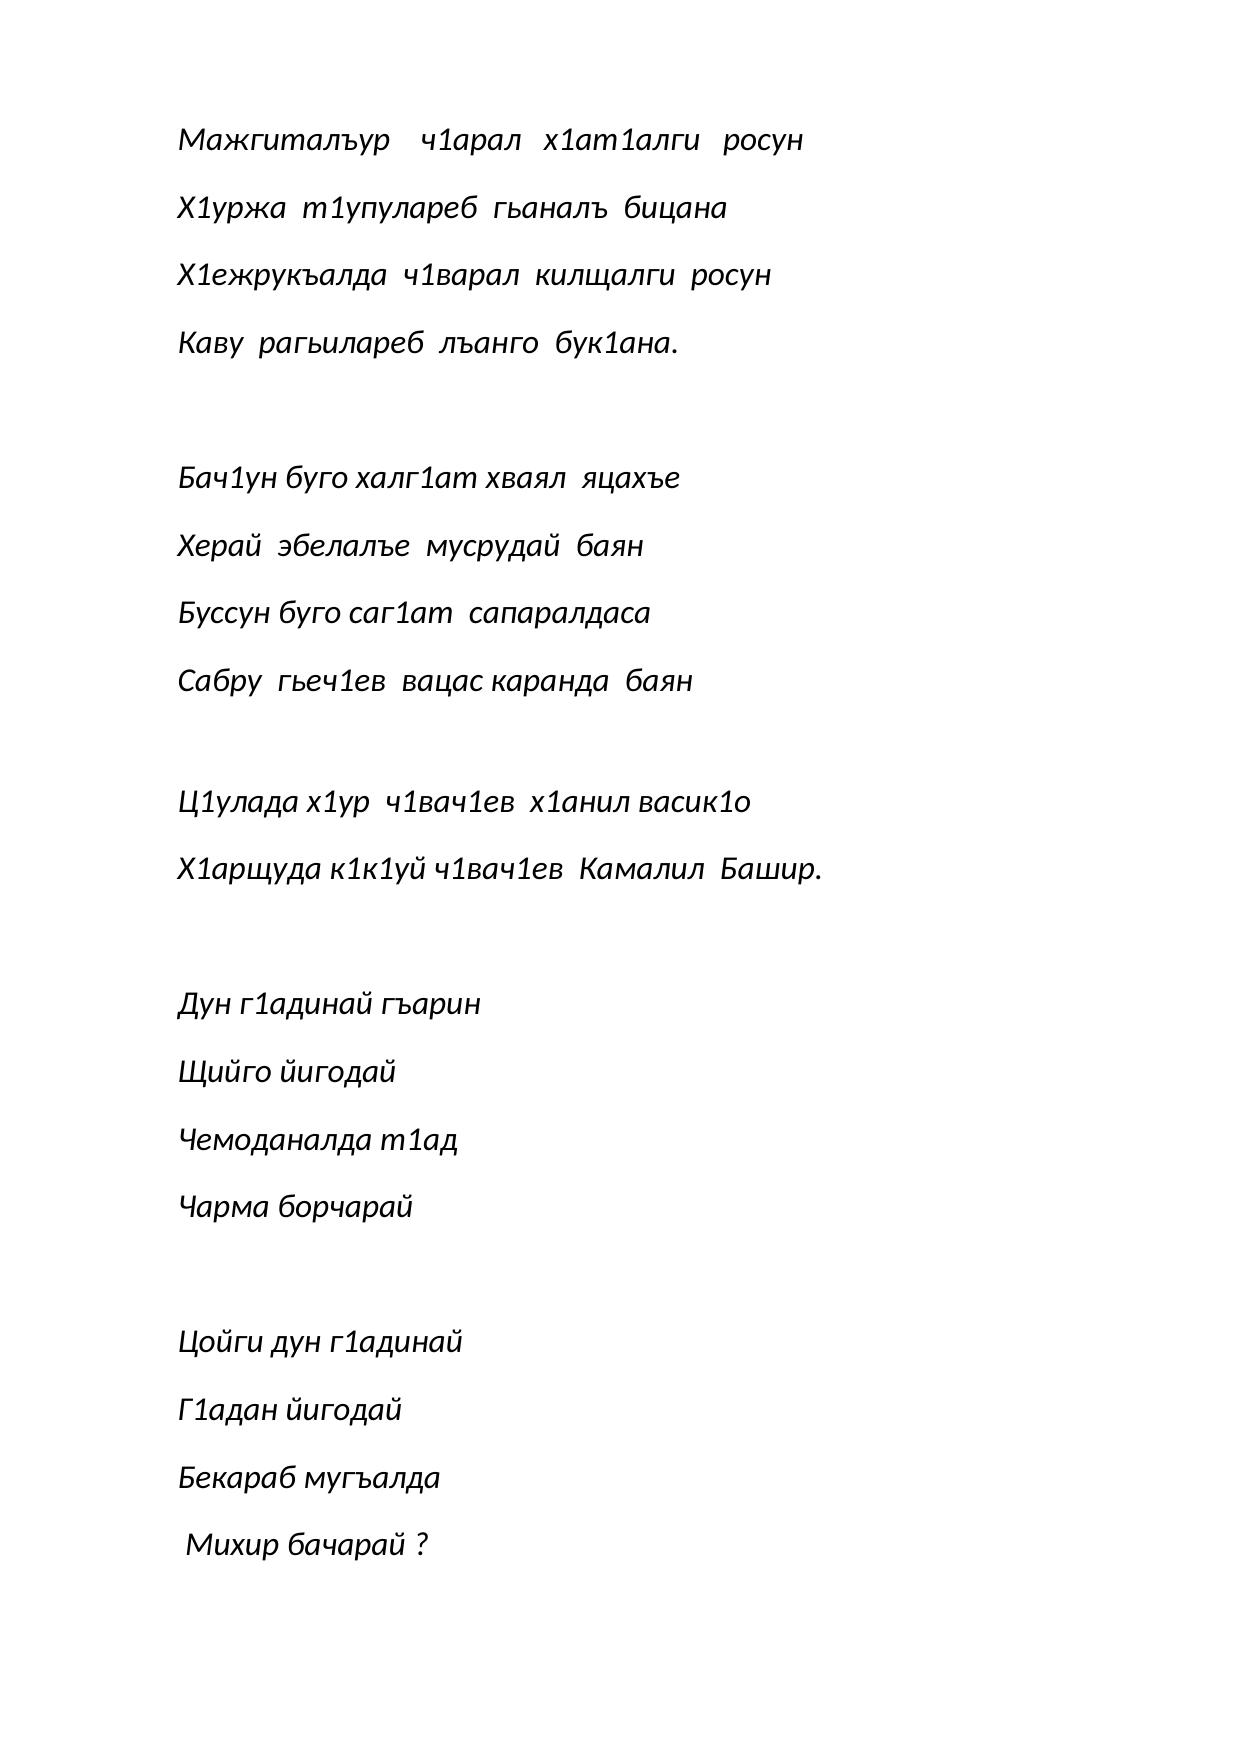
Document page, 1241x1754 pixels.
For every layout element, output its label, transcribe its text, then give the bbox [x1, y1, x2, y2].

text Чарма борчарай [177, 1185, 1152, 1226]
text Каву рагьилареб лъанго бук1ана. [177, 321, 1152, 362]
text Мажгиталъур ч1арал х1ат1алги росун [177, 118, 1152, 159]
text Г1адан йигодай [177, 1388, 1152, 1429]
text Х1арщуда к1к1уй ч1вач1ев Камалил Башир. [177, 847, 1152, 888]
text Щийго йигодай [177, 1050, 1152, 1091]
text Буссун буго саг1ат сапаралдаса [177, 591, 1152, 632]
text Чемоданалда т1ад [177, 1118, 1152, 1158]
text Михир бачарай ? [177, 1523, 1152, 1564]
text Цойги дун г1адинай [177, 1320, 1152, 1361]
text Ц1улада х1ур ч1вач1ев х1анил васик1о [177, 779, 1152, 820]
text Херай эбелалъе мусрудай баян [177, 524, 1152, 564]
text Х1уржа т1упулареб гьаналъ бицана [177, 186, 1152, 226]
text Дун г1адинай гъарин [177, 982, 1152, 1023]
text Бач1ун буго халг1ат хваял яцахъе [177, 456, 1152, 497]
text Бекараб мугъалда [177, 1456, 1152, 1496]
text Х1ежрукъалда ч1варал килщалги росун [177, 253, 1152, 294]
text Сабру гьеч1ев вацас каранда баян [177, 659, 1152, 700]
